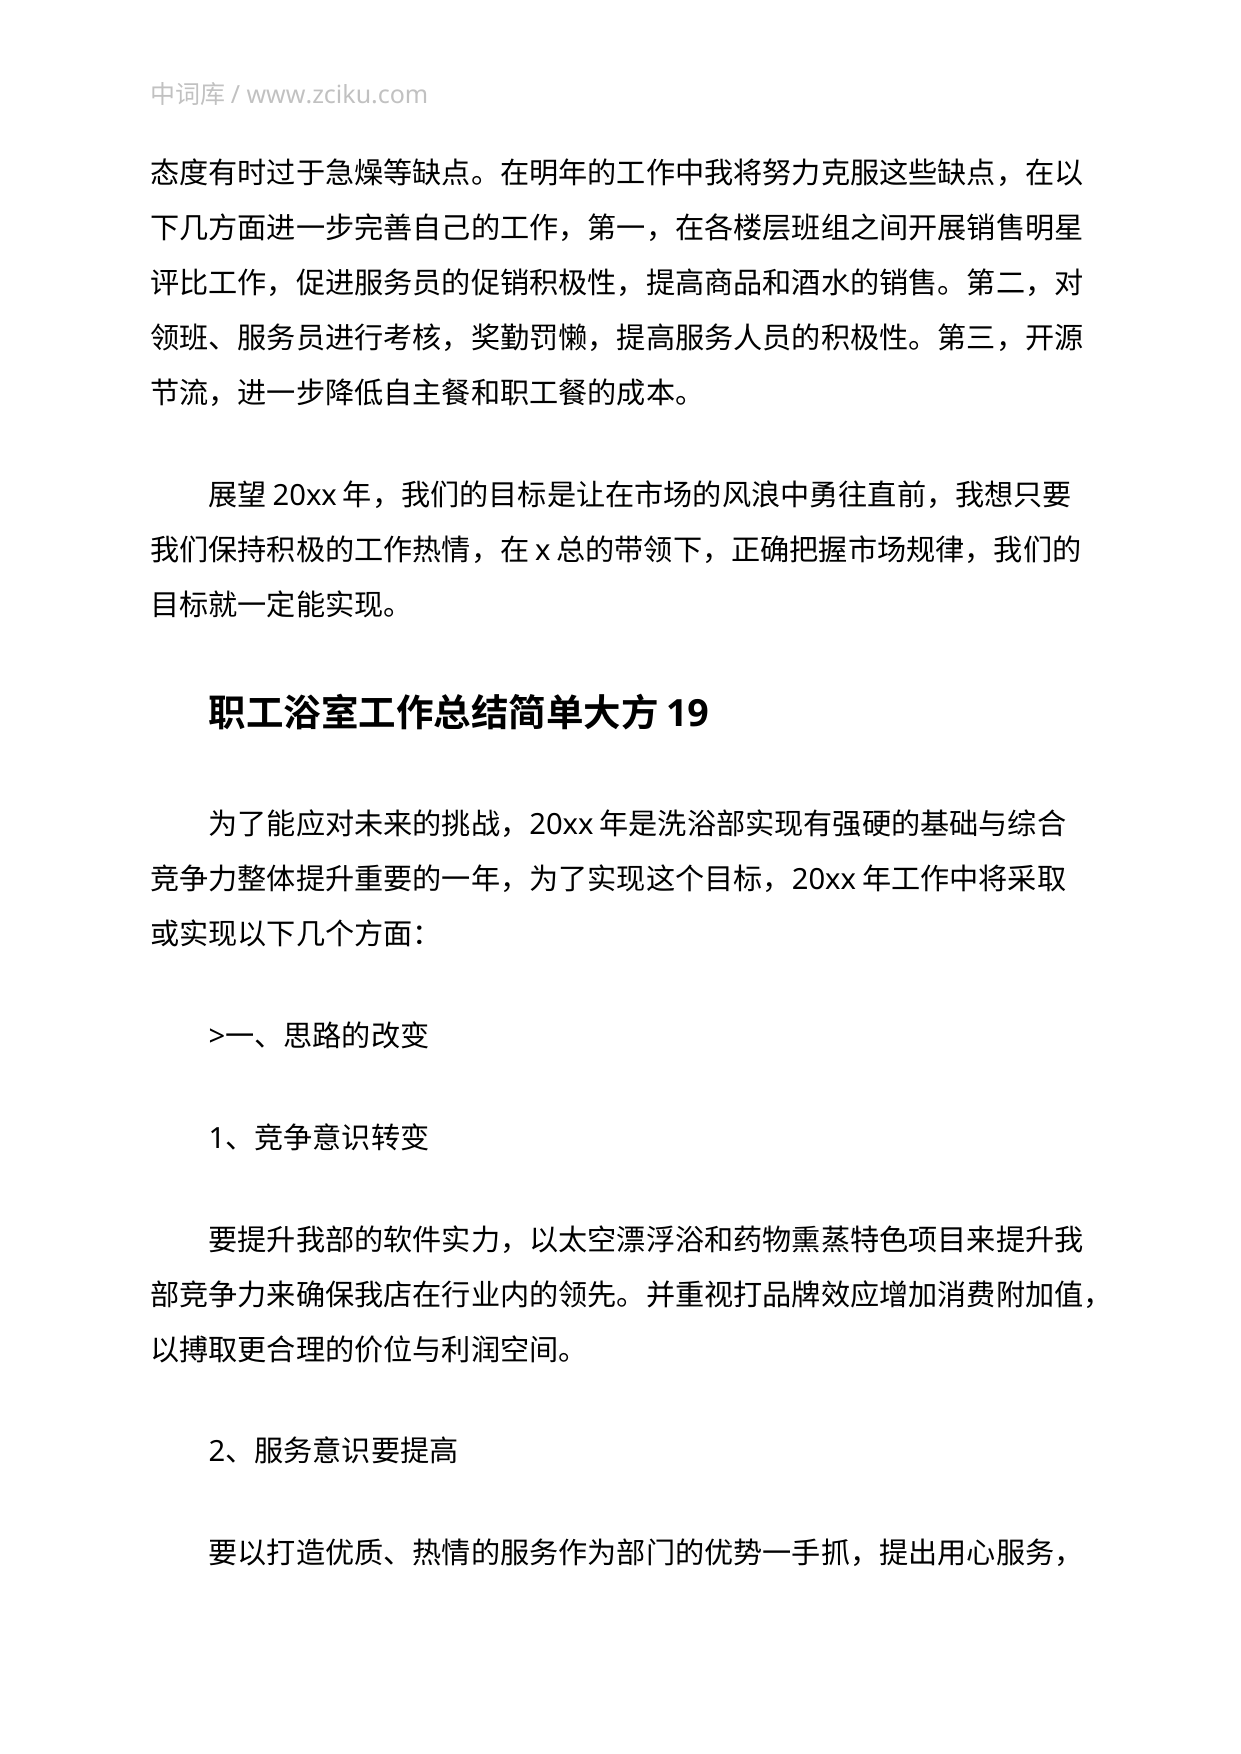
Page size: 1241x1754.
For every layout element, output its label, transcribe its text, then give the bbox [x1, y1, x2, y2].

text 为了能应对未来的挑战，20xx年是洗浴部实现有强硬的基础与综合竞争力整体提升重要的一年，为了实现这个目标，20xx年工作中将采取或实现以下几个方面： [150, 801, 1090, 953]
text >一、思路的改变 [150, 1012, 1090, 1055]
text 职工浴室工作总结简单大方19 [150, 683, 1090, 738]
text 要提升我部的软件实力，以太空漂浮浴和药物熏蒸特色项目来提升我部竞争力来确保我店在行业内的领先。并重视打品牌效应增加消费附加值，以搏取更合理的价位与利润空间。 [150, 1216, 1090, 1368]
text 展望20xx年，我们的目标是让在市场的风浪中勇往直前，我想只要我们保持积极的工作热情，在x总的带领下，正确把握市场规律，我们的目标就一定能实现。 [150, 471, 1090, 624]
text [150, 1530, 1090, 1572]
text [150, 150, 1090, 412]
text 2、服务意识要提高 [150, 1428, 1090, 1470]
text 1、竞争意识转变 [150, 1114, 1090, 1157]
